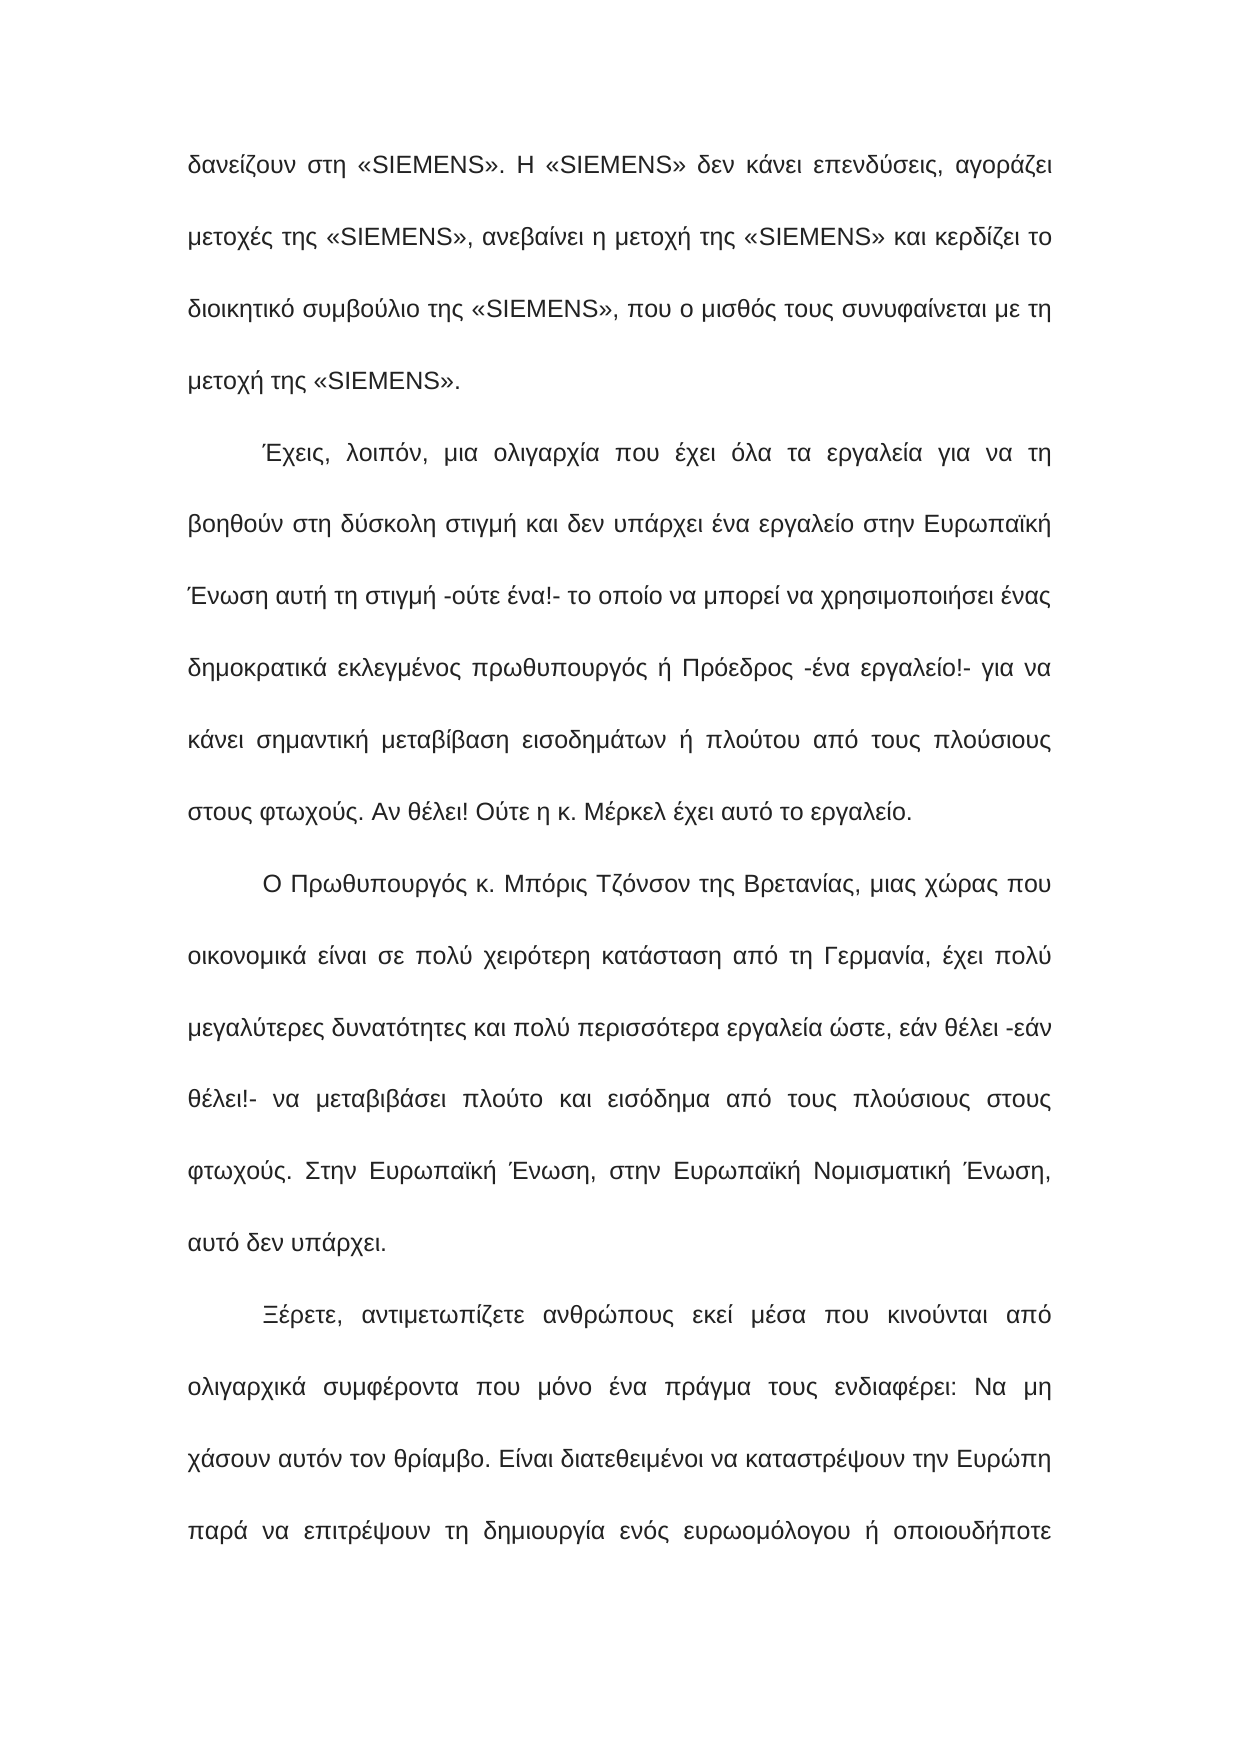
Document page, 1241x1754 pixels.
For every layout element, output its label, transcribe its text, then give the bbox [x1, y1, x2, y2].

text Ο Πρωθυπουργός κ. Μπόρις Τζόνσον της Βρετανίας, μιας χώρας που οικονομικά είναι σε πολύ χειρότερη κατάσταση από τη Γερμανία, έχει πολύ μεγαλύτερες δυνατότητες και πολύ περισσότερα εργαλεία ώστε, εάν θέλει -εάν θέλει!- να μεταβιβάσει πλούτο και εισόδημα από τους πλούσιους στους φτωχούς. Στην Ευρωπαϊκή Ένωση, στην Ευρωπαϊκή Νομισματική Ένωση, αυτό δεν υπάρχει. [187, 869, 1053, 1257]
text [187, 1300, 1053, 1544]
text Έχεις, λοιπόν, μια ολιγαρχία που έχει όλα τα εργαλεία για να τη βοηθούν στη δύσκολη στιγμή και δεν υπάρχει ένα εργαλείο στην Ευρωπαϊκή Ένωση αυτή τη στιγμή -ούτε ένα!- το οποίο να μπορεί να χρησιμοποιήσει ένας δημοκρατικά εκλεγμένος πρωθυπουργός ή Πρόεδρος -ένα εργαλείο!- για να κάνει σημαντική μεταβίβαση εισοδημάτων ή πλούτου από τους πλούσιους στους φτωχούς. Αν θέλει! Ούτε η κ. Μέρκελ έχει αυτό το εργαλείο. [187, 437, 1053, 588]
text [187, 150, 1053, 394]
text Έχεις, λοιπόν, μια ολιγαρχία που έχει όλα τα εργαλεία για να τη βοηθούν στη δύσκολη στιγμή και δεν υπάρχει ένα εργαλείο στην Ευρωπαϊκή Ένωση αυτή τη στιγμή -ούτε ένα!- το οποίο να μπορεί να χρησιμοποιήσει ένας δημοκρατικά εκλεγμένος πρωθυπουργός ή Πρόεδρος -ένα εργαλείο!- για να κάνει σημαντική μεταβίβαση εισοδημάτων ή πλούτου από τους πλούσιους στους φτωχούς. Αν θέλει! Ούτε η κ. Μέρκελ έχει αυτό το εργαλείο. [187, 591, 1053, 826]
